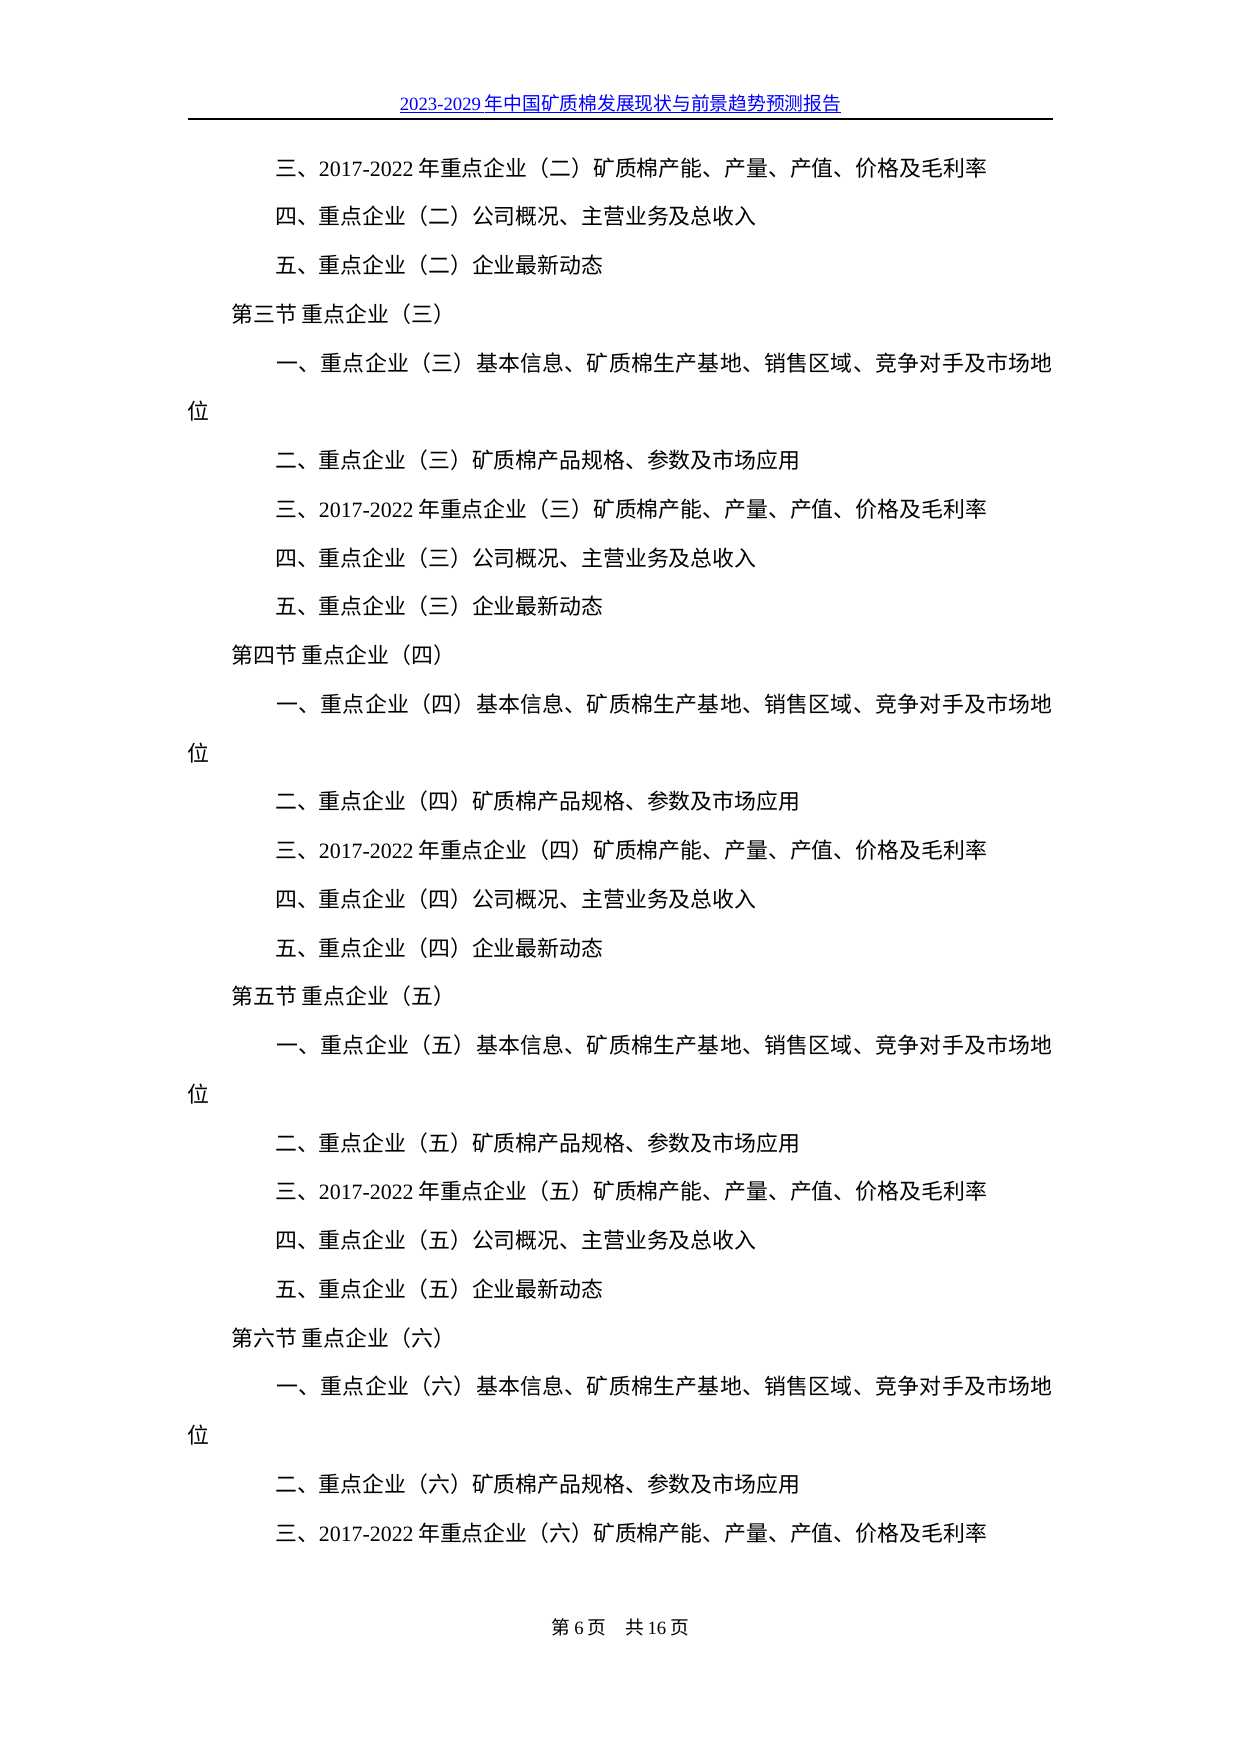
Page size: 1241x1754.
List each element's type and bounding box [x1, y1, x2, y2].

text [187, 150, 1053, 1548]
